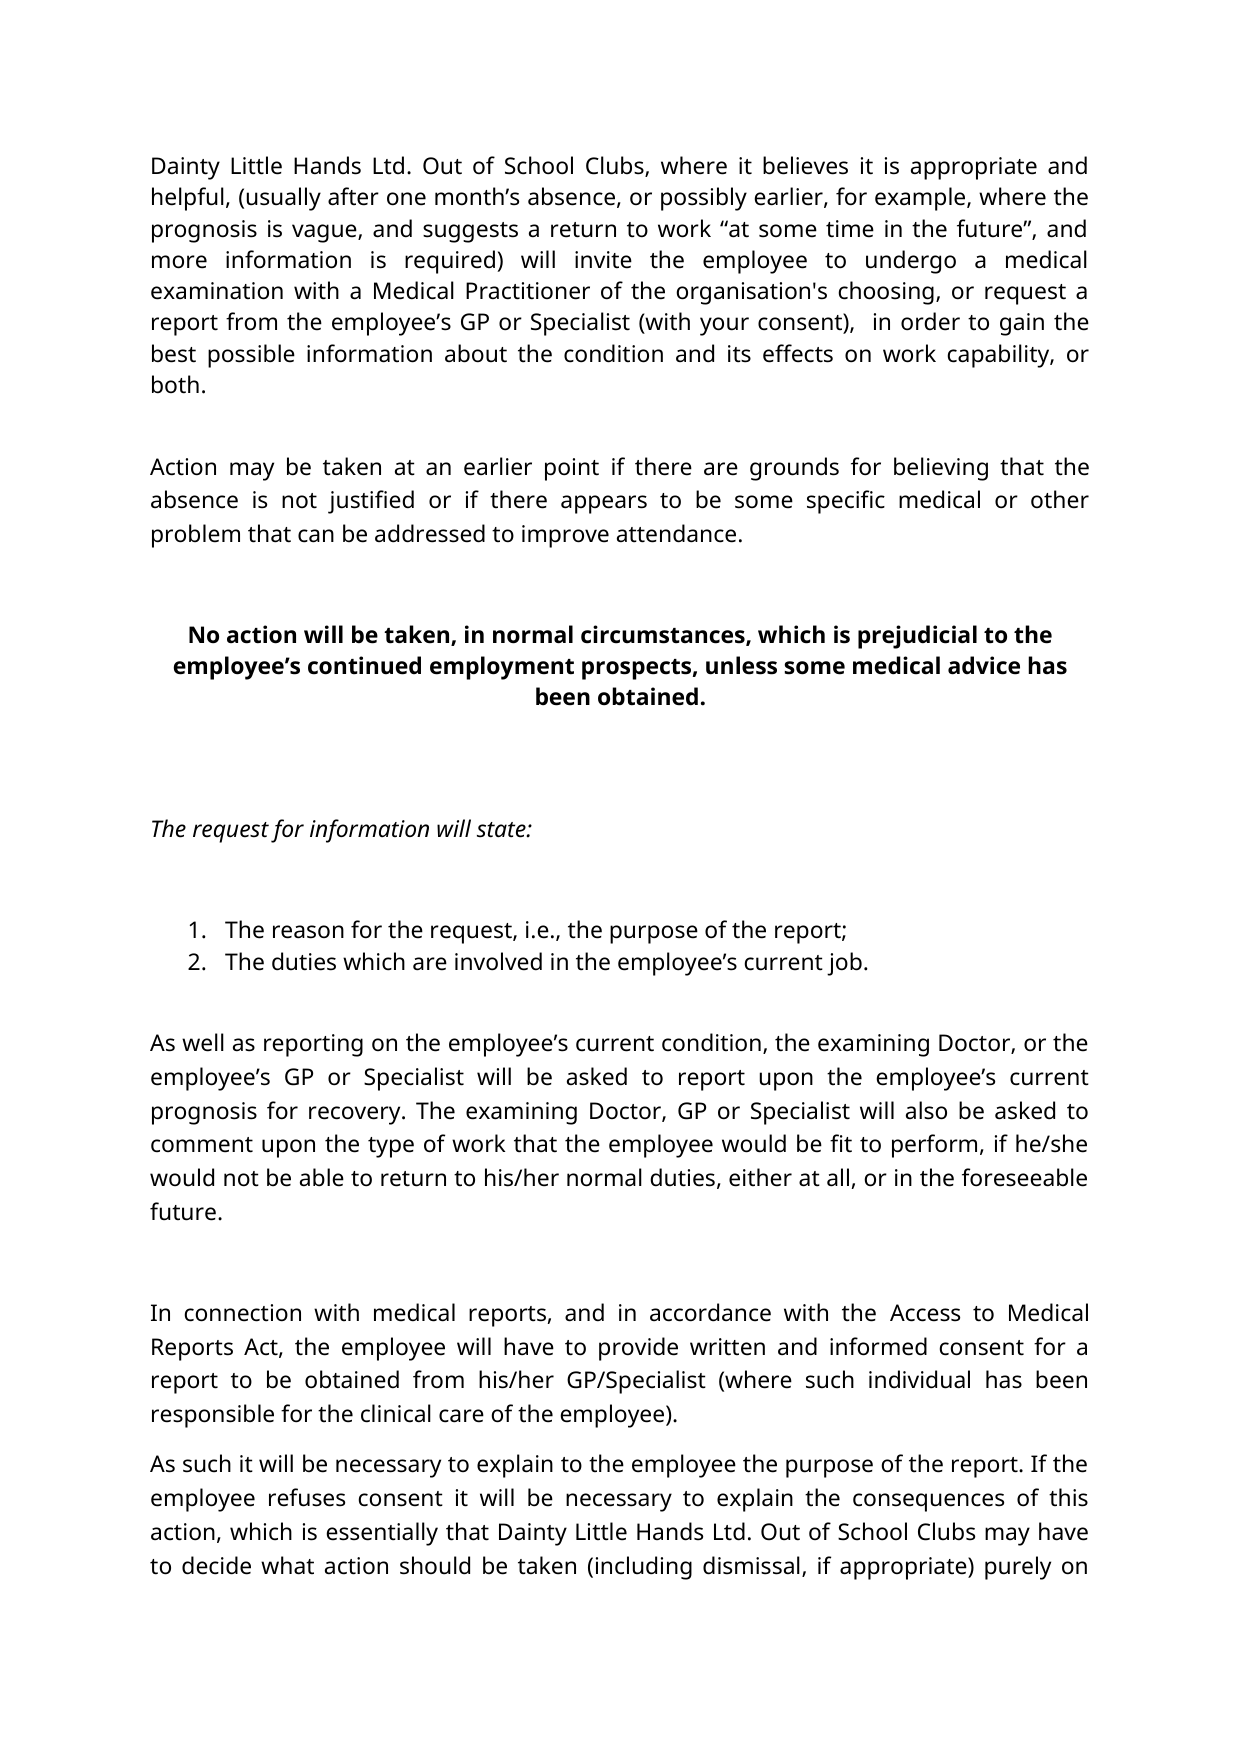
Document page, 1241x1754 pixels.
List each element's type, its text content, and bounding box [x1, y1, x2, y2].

text As well as reporting on the employee’s current condition, the examining Doctor, or the employee’s GP or Specialist will be asked to report upon the employee’s current prognosis for recovery. The examining Doctor, GP or Specialist will also be asked to comment upon the type of work that the employee would be fit to perform, if he/she would not be able to return to his/her normal duties, either at all, or in the foreseeable future. [150, 1027, 1090, 1227]
text In connection with medical reports, and in accordance with the Access to Medical Reports Act, the employee will have to provide written and informed consent for a report to be obtained from his/her GP/Specialist (where such individual has been responsible for the clinical care of the employee). [150, 1297, 1090, 1429]
text Dainty Little Hands Ltd. Out of School Clubs, where it believes it is appropriate and helpful, (usually after one month’s absence, or possibly earlier, for example, where the prognosis is vague, and suggests a return to work “at some time in the future”, and more information is required) will invite the employee to undergo a medical examination with a Medical Practitioner of the organisation's choosing, or request a report from the employee’s GP or Specialist (with your consent), in order to gain the best possible information about the condition and its effects on work capability, or both. [150, 150, 1090, 400]
text The request for information will state: [150, 813, 1090, 844]
list The reason for the request, i.e., the purpose of the report; [187, 914, 1090, 945]
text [150, 1448, 1090, 1581]
list The duties which are involved in the employee’s current job. [187, 945, 1090, 977]
text No action will be taken, in normal circumstances, which is prejudicial to the employee’s continued employment prospects, unless some medical advice has been obtained. [150, 619, 1090, 712]
text Action may be taken at an earlier point if there are grounds for believing that the absence is not justified or if there appears to be some specific medical or other problem that can be addressed to improve attendance. [150, 450, 1090, 549]
